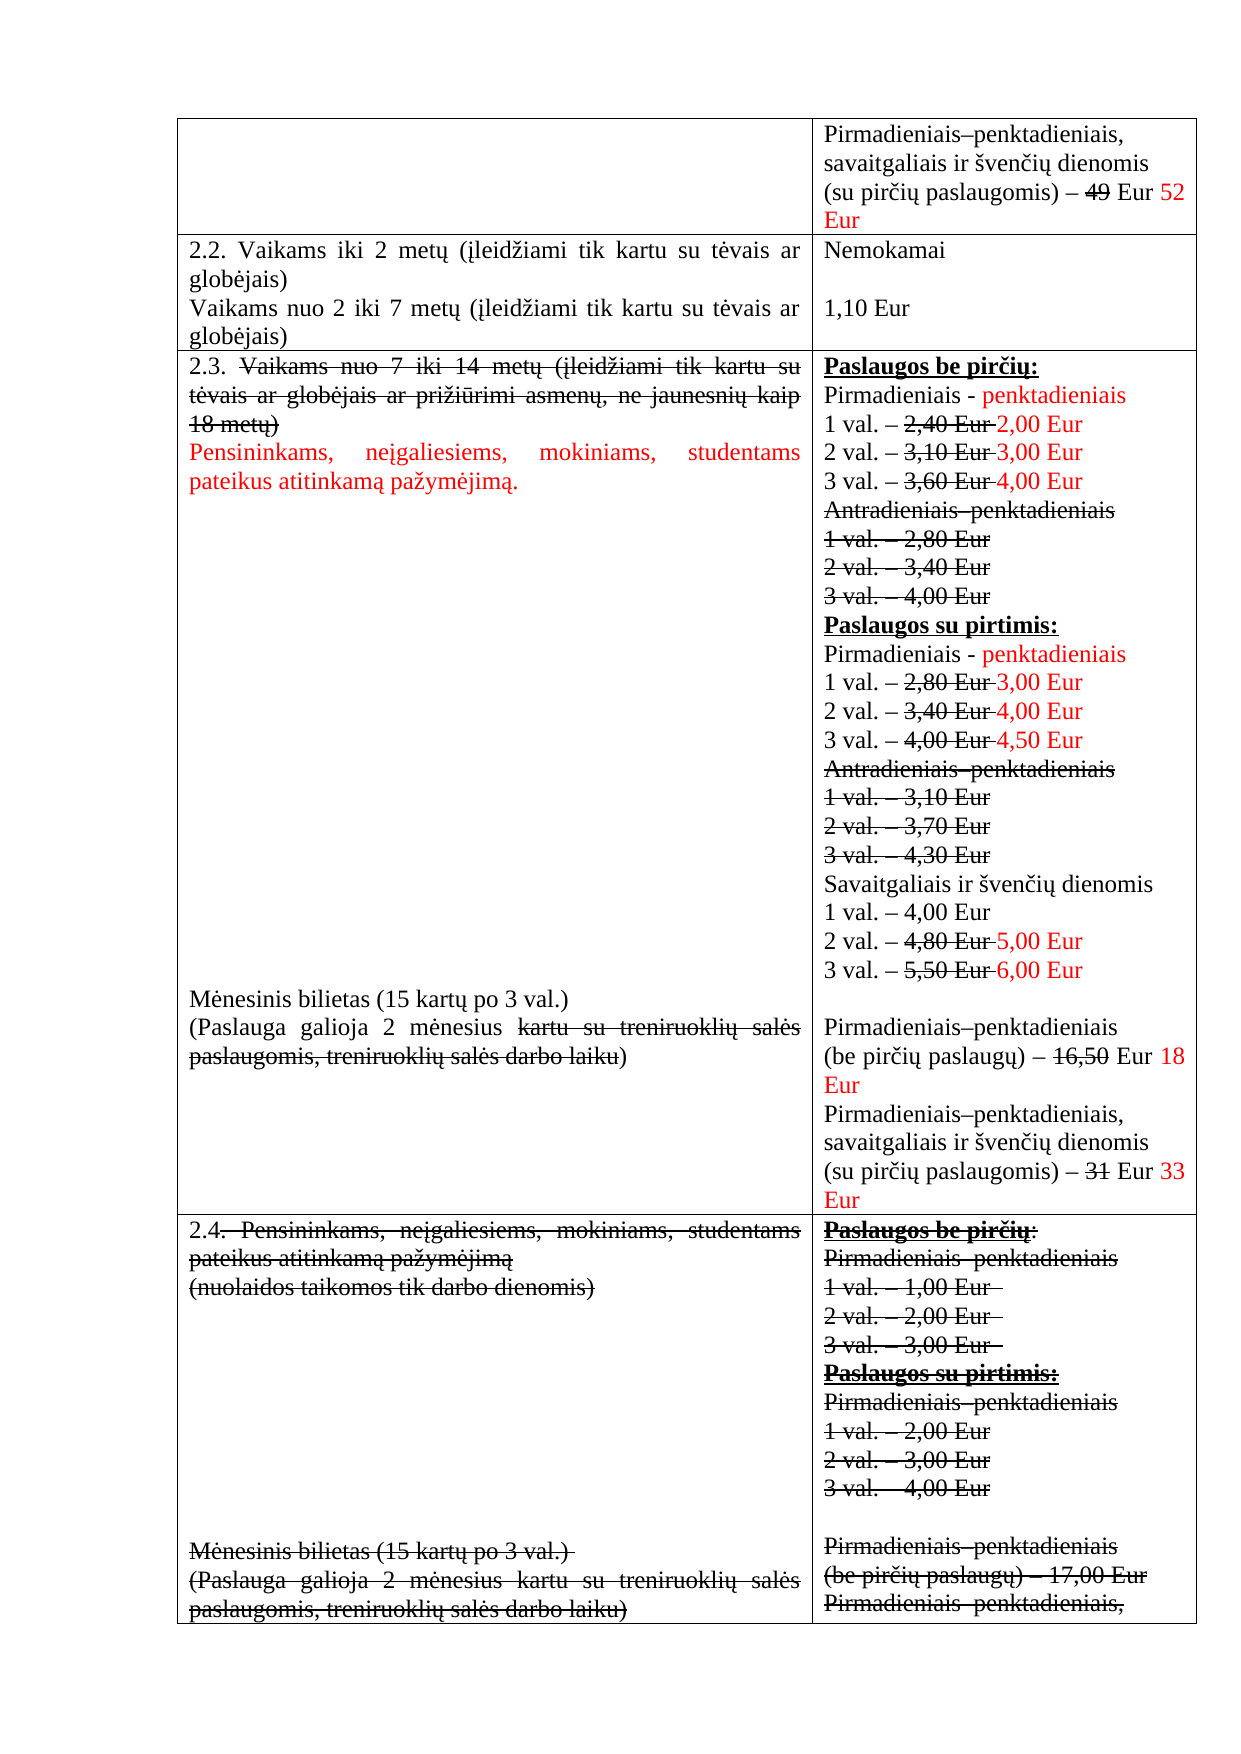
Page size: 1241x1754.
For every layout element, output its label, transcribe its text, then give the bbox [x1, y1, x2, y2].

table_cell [178, 1215, 812, 1623]
table_cell 2.2. Vaikams iki 2 metų (įleidžiami tik kartu su tėvais ar globėjais) Vaikams nuo 2 iki 7 metų (įleidžiami tik kartu su tėvais ar globėjais) [178, 235, 812, 350]
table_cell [813, 1215, 1196, 1623]
table_cell Paslaugos be pirčių: Pirmadieniais - penktadieniais 1 val. – 2,40 Eur 2,00 Eur 2 val. – 3,10 Eur 3,00 Eur 3 val. – 3,60 Eur 4,00 Eur Antradieniais–penktadieniais 1 val. – 2,80 Eur 2 val. – 3,40 Eur 3 val. – 4,00 Eur Paslaugos su pirtimis: Pirmadieniais - penktadieniais 1 val. – 2,80 Eur 3,00 Eur 2 val. – 3,40 Eur 4,00 Eur 3 val. – 4,00 Eur 4,50 Eur Antradieniais–penktadieniais 1 val. – 3,10 Eur 2 val. – 3,70 Eur 3 val. – 4,30 Eur Savaitgaliais ir švenčių dienomis 1 val. – 4,00 Eur 2 val. – 4,80 Eur 5,00 Eur 3 val. – 5,50 Eur 6,00 Eur Pirmadieniais–penktadieniais (be pirčių paslaugų) – 16,50 Eur 18 Eur Pirmadieniais–penktadieniais, savaitgaliais ir švenčių dienomis (su pirčių paslaugomis) – 31 Eur 33 Eur [813, 351, 1196, 1214]
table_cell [178, 119, 812, 234]
table_cell Nemokamai 1,10 Eur [813, 235, 1196, 350]
table_cell 2.3. Vaikams nuo 7 iki 14 metų (įleidžiami tik kartu su tėvais ar globėjais ar prižiūrimi asmenų, ne jaunesnių kaip 18 metų) Pensininkams, neįgaliesiems, mokiniams, studentams pateikus atitinkamą pažymėjimą. Mėnesinis bilietas (15 kartų po 3 val.) (Paslauga galioja 2 mėnesius kartu su treniruoklių salės paslaugomis, treniruoklių salės darbo laiku) [178, 351, 812, 1214]
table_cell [813, 119, 1196, 234]
